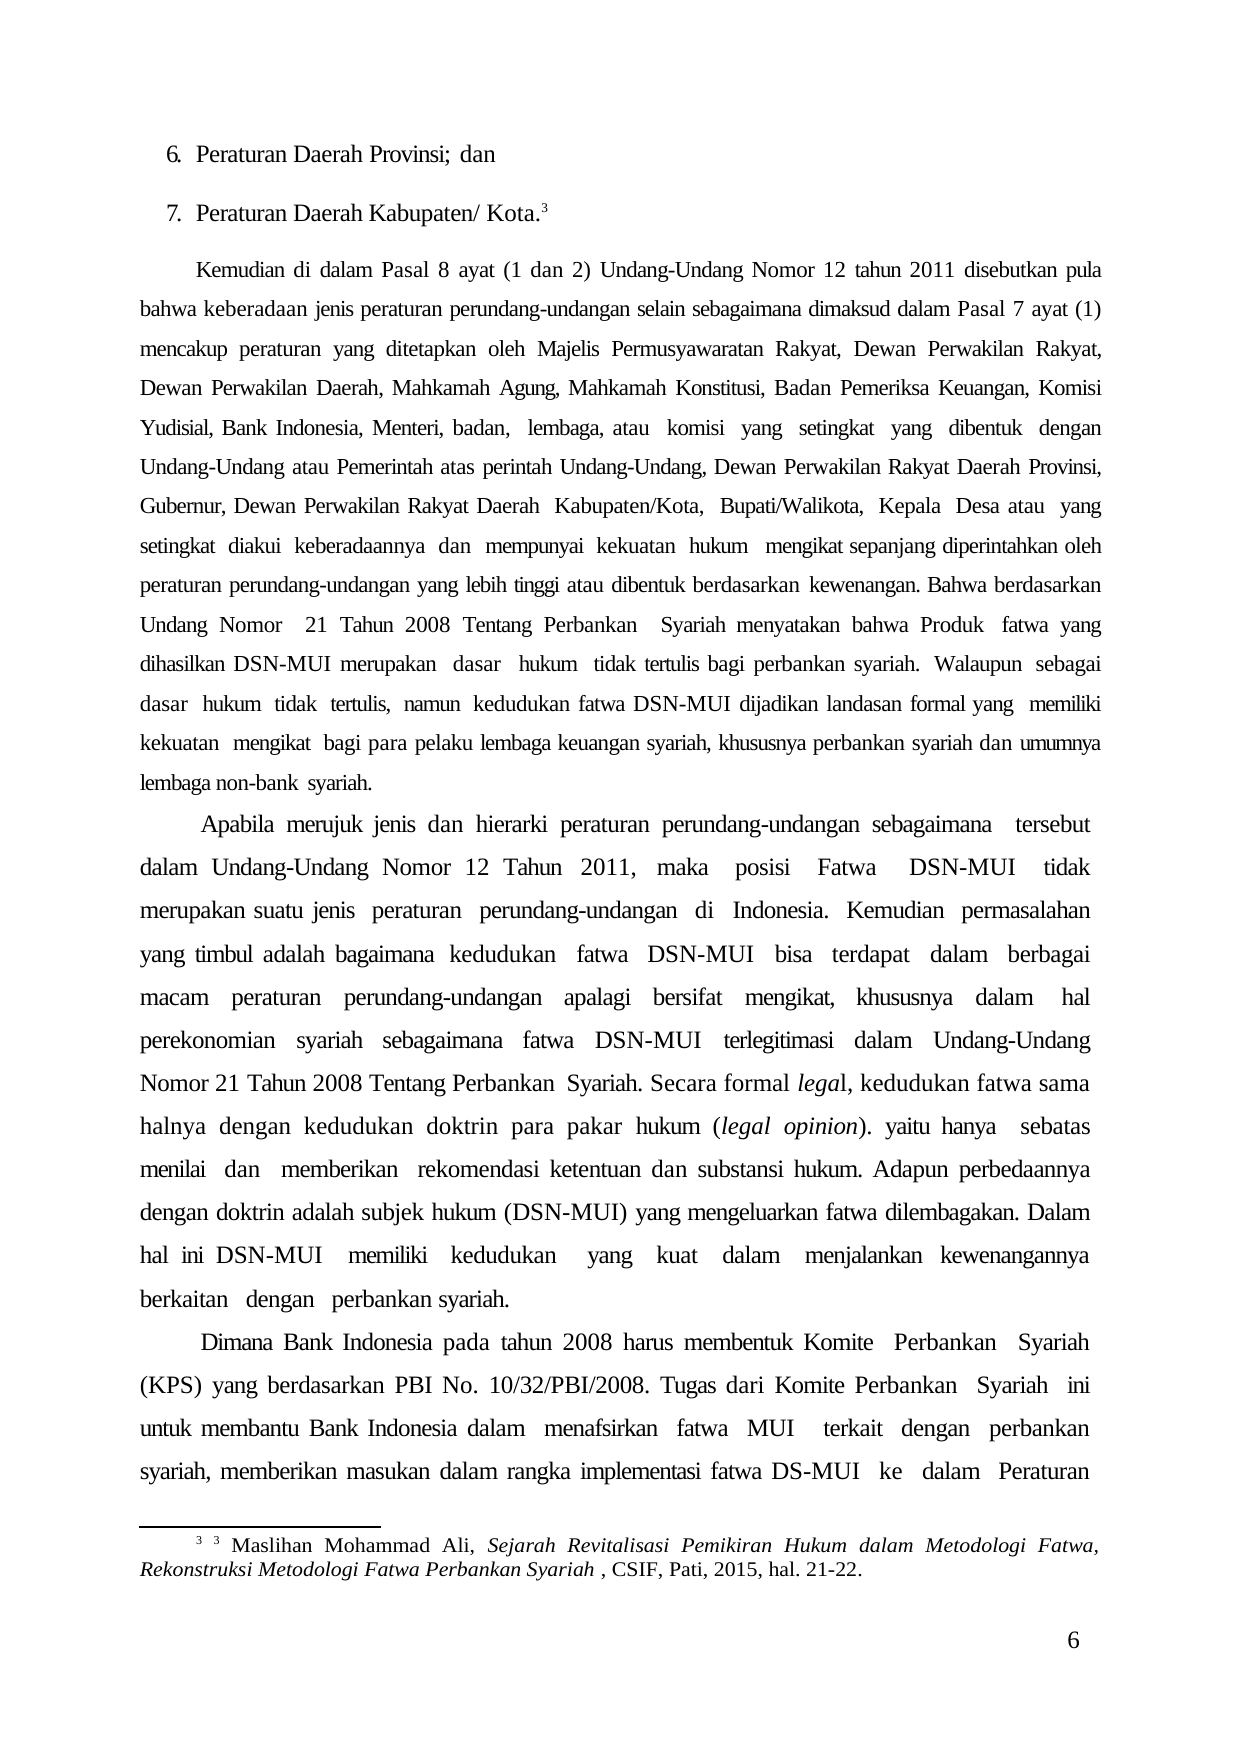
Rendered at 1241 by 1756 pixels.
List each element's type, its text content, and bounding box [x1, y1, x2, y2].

list Peraturan Daerah Provinsi; dan [166, 139, 1102, 168]
text Apabila merujuk jenis dan hierarki peraturan perundang-undangan sebagaimana tersebut dalam Undang-Undang Nomor 12 Tahun 2011, maka posisi Fatwa DSN-MUI tidak merupakan suatu jenis peraturan perundang-undangan di Indonesia. Kemudian permasalahan yang timbul adalah bagaimana kedudukan fatwa DSN-MUI bisa terdapat dalam berbagai macam peraturan perundang-undangan apalagi bersifat mengikat, khususnya dalam hal perekonomian syariah sebagaimana fatwa DSN-MUI terlegitimasi dalam Undang-Undang Nomor 21 Tahun 2008 Tentang Perbankan Syariah. Secara formal legal, kedudukan fatwa sama halnya dengan kedudukan doktrin para pakar hukum (legal opinion). yaitu hanya sebatas menilai dan memberikan rekomendasi ketentuan dan substansi hukum. Adapun perbedaannya dengan doktrin adalah subjek hukum (DSN-MUI) yang mengeluarkan fatwa dilembagakan. Dalam hal ini DSN-MUI memiliki kedudukan yang kuat dalam menjalankan kewenangannya berkaitan dengan perbankan syariah. [139, 809, 1091, 1312]
list Peraturan Daerah Kabupaten/ Kota. [166, 198, 1102, 226]
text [139, 1327, 1090, 1485]
list Kemudian di dalam Pasal 8 ayat (1 dan 2) Undang-Undang Nomor 12 tahun 2011 disebutkan pula bahwa keberadaan jenis peraturan perundang-undangan selain sebagaimana dimaksud dalam Pasal 7 ayat (1) mencakup peraturan yang ditetapkan oleh Majelis Permusyawaratan Rakyat, Dewan Perwakilan Rakyat, Dewan Perwakilan Daerah, Mahkamah Agung, Mahkamah Konstitusi, Badan Pemeriksa Keuangan, Komisi Yudisial, Bank Indonesia, Menteri, badan, lembaga, atau komisi yang setingkat yang dibentuk dengan Undang-Undang atau Pemerintah atas perintah Undang-Undang, Dewan Perwakilan Rakyat Daerah Provinsi, Gubernur, Dewan Perwakilan Rakyat Daerah Kabupaten/Kota, Bupati/Walikota, Kepala Desa atau yang setingkat diakui keberadaannya dan mempunyai kekuatan hukum mengikat sepanjang diperintahkan oleh peraturan perundang-undangan yang lebih tinggi atau dibentuk berdasarkan kewenangan. Bahwa berdasarkan Undang Nomor 21 Tahun 2008 Tentang Perbankan Syariah menyatakan bahwa Produk fatwa yang dihasilkan DSN-MUI merupakan dasar hukum tidak tertulis bagi perbankan syariah. Walaupun sebagai dasar hukum tidak tertulis, namun kedudukan fatwa DSN-MUI dijadikan landasan formal yang memiliki kekuatan mengikat bagi para pelaku lembaga keuangan syariah, khususnya perbankan syariah dan umumnya lembaga non-bank syariah. [139, 256, 1102, 795]
